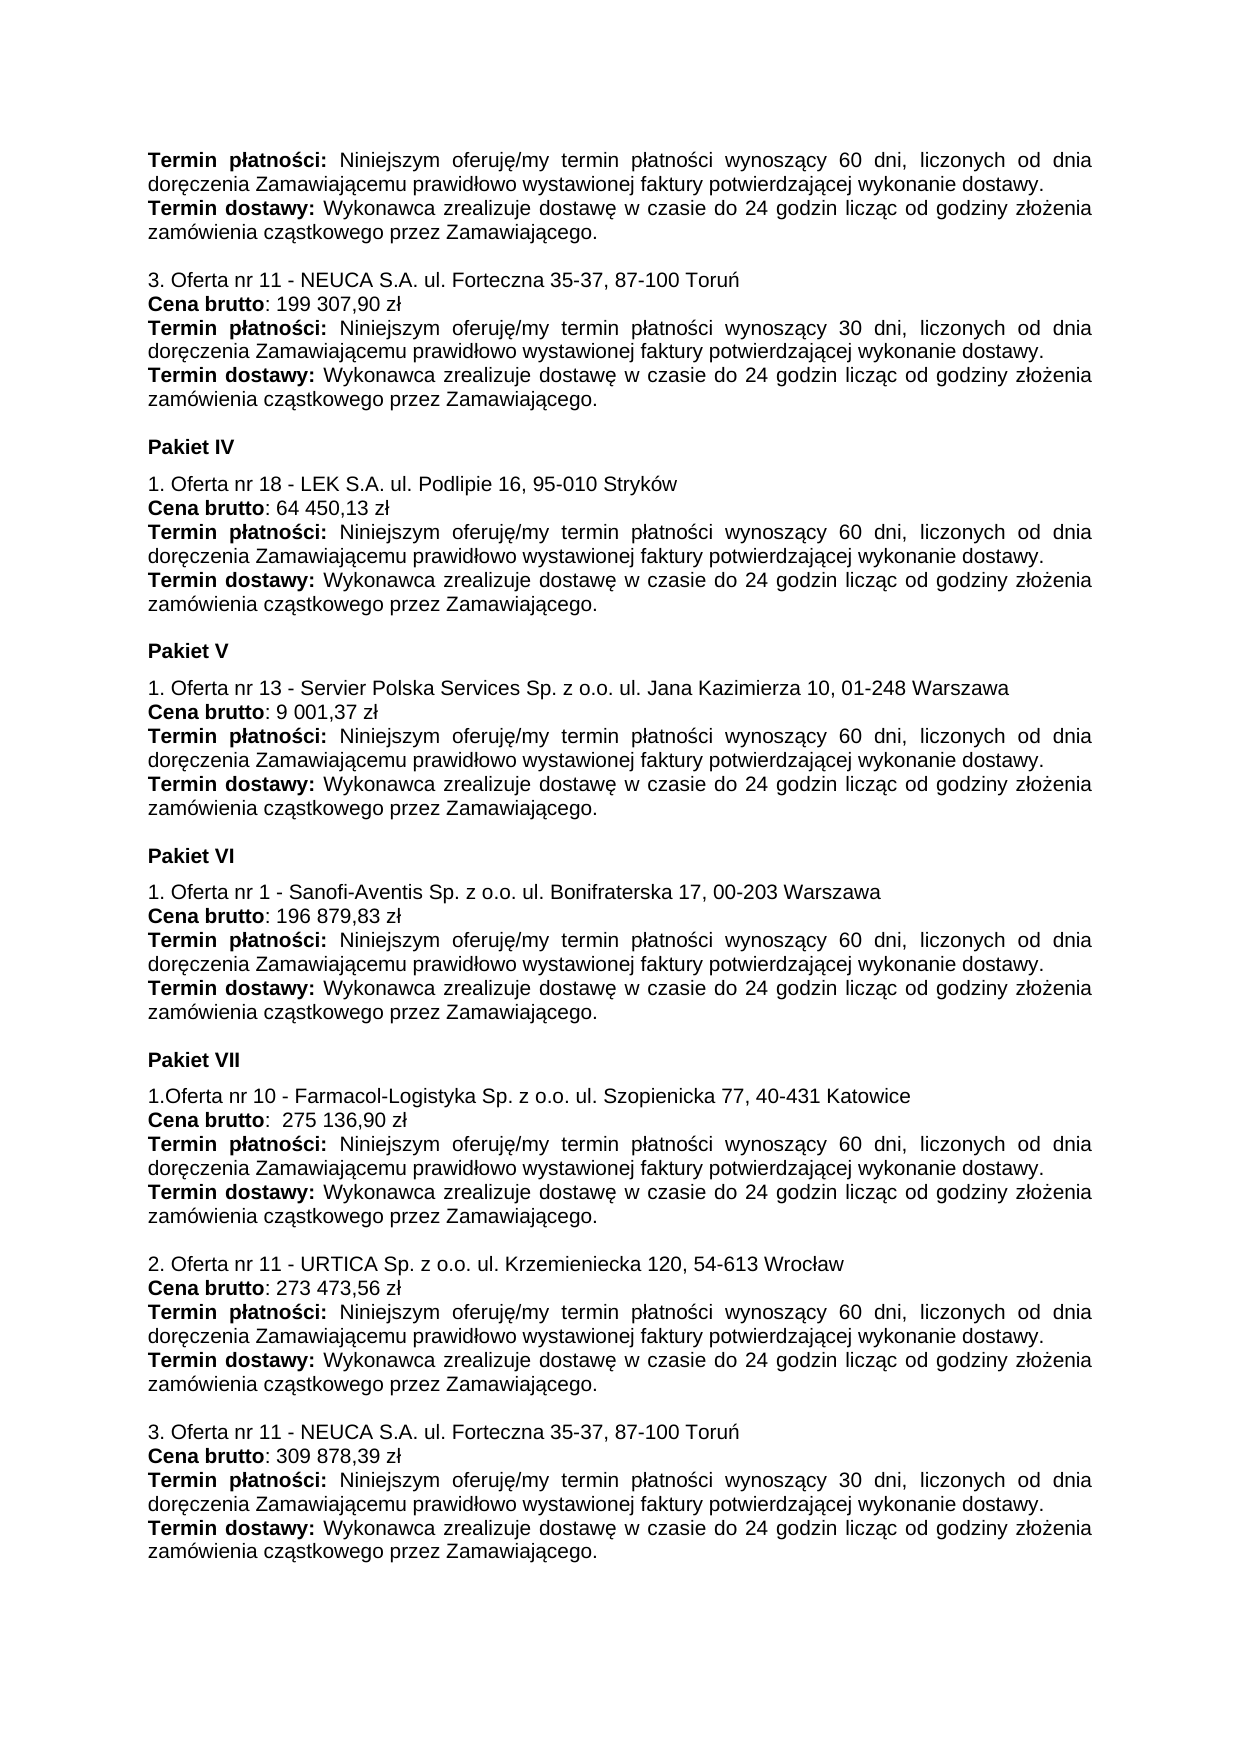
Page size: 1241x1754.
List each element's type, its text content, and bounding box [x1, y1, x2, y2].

text Pakiet VI [148, 843, 1093, 867]
text Cena brutto: 309 878,39 zł [148, 1443, 1093, 1467]
text Termin dostawy: Wykonawca zrealizuje dostawę w czasie do 24 godzin licząc od godziny złożenia zamówienia cząstkowego przez Zamawiającego. [148, 1348, 1093, 1396]
text Termin dostawy: Wykonawca zrealizuje dostawę w czasie do 24 godzin licząc od godziny złożenia zamówienia cząstkowego przez Zamawiającego. [148, 196, 1093, 243]
text Termin dostawy: Wykonawca zrealizuje dostawę w czasie do 24 godzin licząc od godziny złożenia zamówienia cząstkowego przez Zamawiającego. [148, 1515, 1093, 1563]
list 1. Oferta nr 18 - LEK S.A. ul. Podlipie 16, 95-010 Stryków [148, 472, 1093, 496]
text Termin dostawy: Wykonawca zrealizuje dostawę w czasie do 24 godzin licząc od godziny złożenia zamówienia cząstkowego przez Zamawiającego. [148, 363, 1093, 411]
text Termin dostawy: Wykonawca zrealizuje dostawę w czasie do 24 godzin licząc od godziny złożenia zamówienia cząstkowego przez Zamawiającego. [148, 772, 1093, 819]
text Termin dostawy: Wykonawca zrealizuje dostawę w czasie do 24 godzin licząc od godziny złożenia zamówienia cząstkowego przez Zamawiającego. [148, 976, 1093, 1024]
text Cena brutto: 196 879,83 zł [148, 904, 1093, 928]
text Cena brutto: 9 001,37 zł [148, 700, 1093, 724]
text Cena brutto: 199 307,90 zł [148, 291, 1093, 315]
text Cena brutto: 275 136,90 zł [148, 1108, 1093, 1132]
list 1.Oferta nr 10 - Farmacol-Logistyka Sp. z o.o. ul. Szopienicka 77, 40-431 Katowice [148, 1084, 1093, 1108]
text Termin płatności: Niniejszym oferuję/my termin płatności wynoszący 30 dni, liczonych od dnia doręczenia Zamawiającemu prawidłowo wystawionej faktury potwierdzającej wykonanie dostawy. [148, 315, 1093, 363]
text Termin dostawy: Wykonawca zrealizuje dostawę w czasie do 24 godzin licząc od godziny złożenia zamówienia cząstkowego przez Zamawiającego. [148, 567, 1093, 615]
text Termin płatności: Niniejszym oferuję/my termin płatności wynoszący 30 dni, liczonych od dnia doręczenia Zamawiającemu prawidłowo wystawionej faktury potwierdzającej wykonanie dostawy. [148, 1467, 1093, 1515]
text Pakiet IV [148, 435, 1093, 459]
text Cena brutto: 64 450,13 zł [148, 496, 1093, 519]
text Cena brutto: 273 473,56 zł [148, 1276, 1093, 1300]
text Pakiet VII [148, 1048, 1093, 1072]
list 1. Oferta nr 1 - Sanofi-Aventis Sp. z o.o. ul. Bonifraterska 17, 00-203 Warszawa [148, 880, 1093, 904]
text 3. Oferta nr 11 - NEUCA S.A. ul. Forteczna 35-37, 87-100 Toruń [148, 267, 1093, 291]
list 2. Oferta nr 11 - URTICA Sp. z o.o. ul. Krzemieniecka 120, 54-613 Wrocław [148, 1252, 1093, 1276]
list 1. Oferta nr 13 - Servier Polska Services Sp. z o.o. ul. Jana Kazimierza 10, 01-248 Warszawa [148, 676, 1093, 700]
text 3. Oferta nr 11 - NEUCA S.A. ul. Forteczna 35-37, 87-100 Toruń [148, 1419, 1093, 1443]
text Termin dostawy: Wykonawca zrealizuje dostawę w czasie do 24 godzin licząc od godziny złożenia zamówienia cząstkowego przez Zamawiającego. [148, 1180, 1093, 1228]
text Pakiet V [148, 639, 1093, 663]
